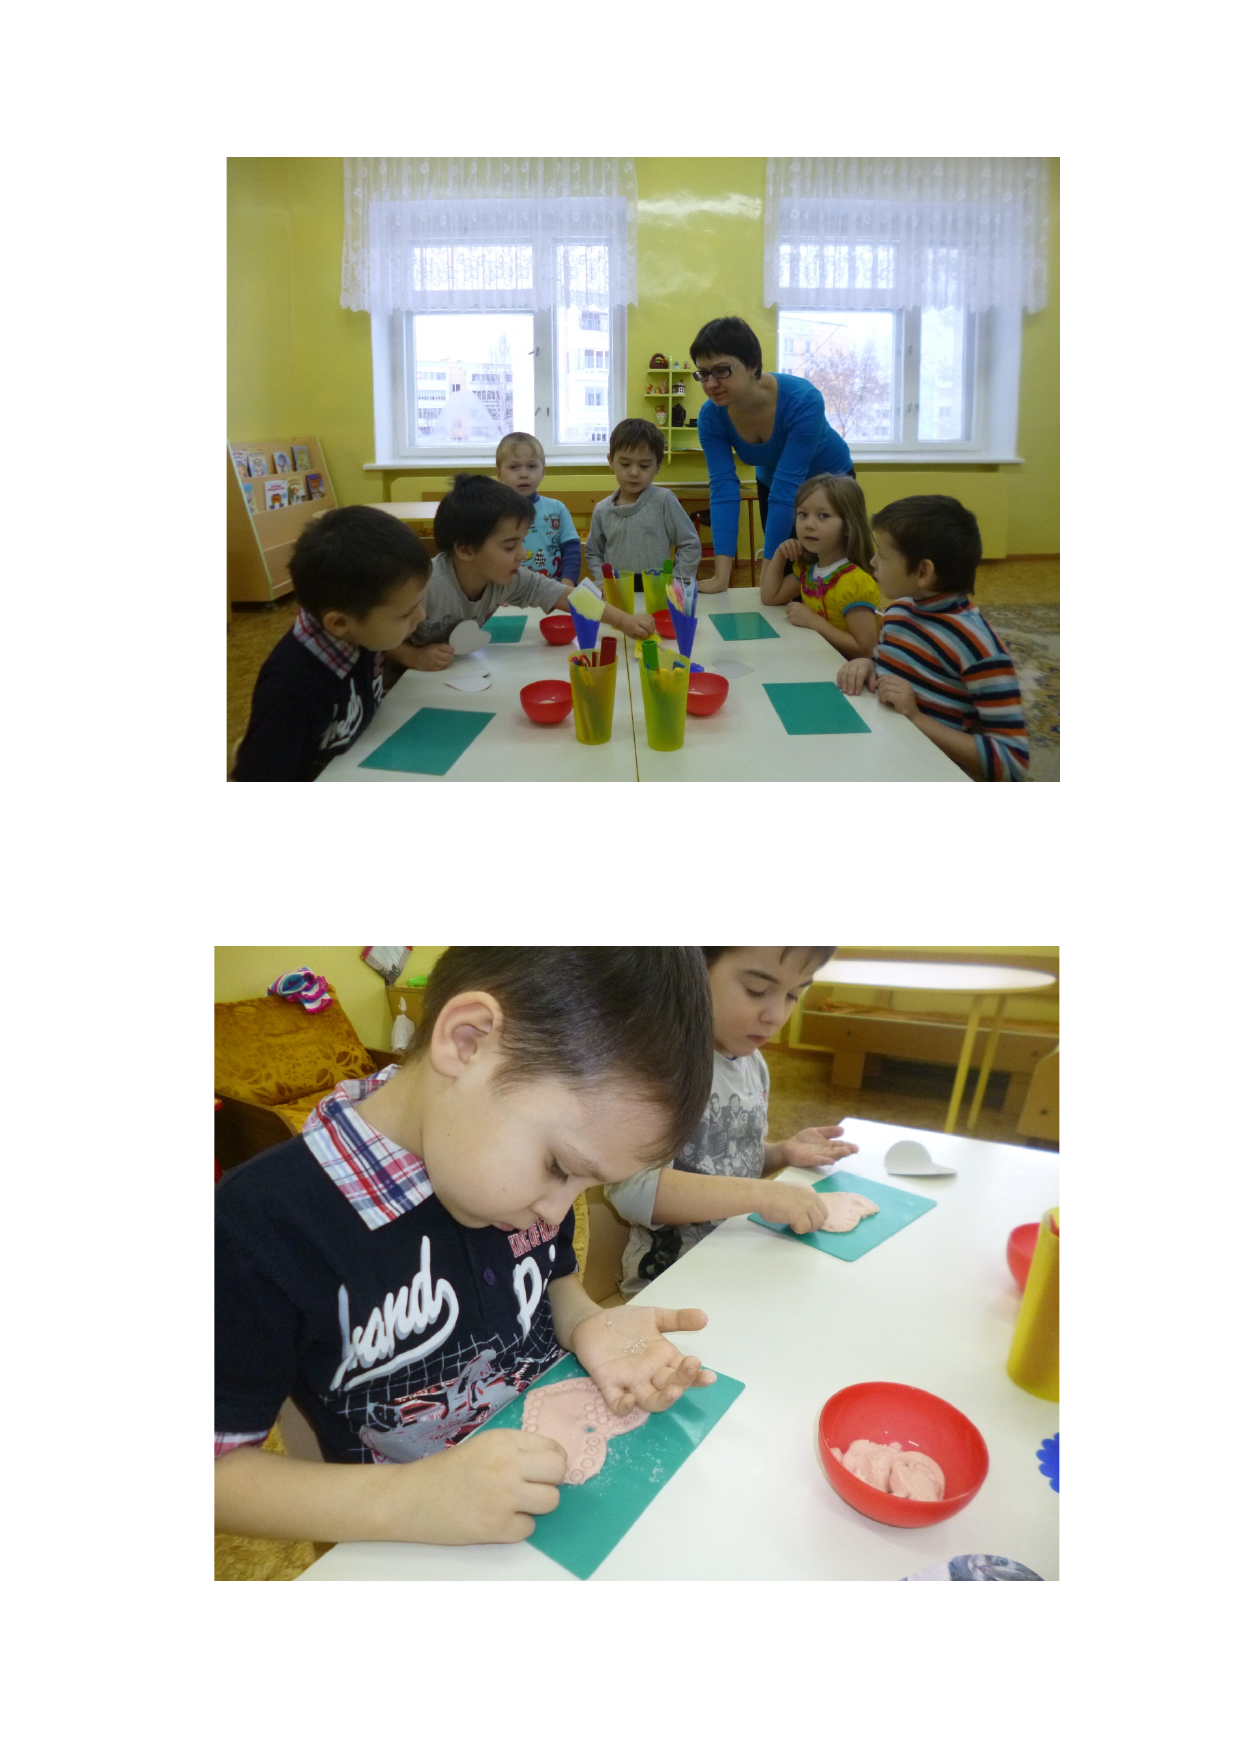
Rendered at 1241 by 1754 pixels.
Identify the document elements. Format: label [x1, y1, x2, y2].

picture [226, 157, 1060, 782]
picture [214, 946, 1060, 1581]
